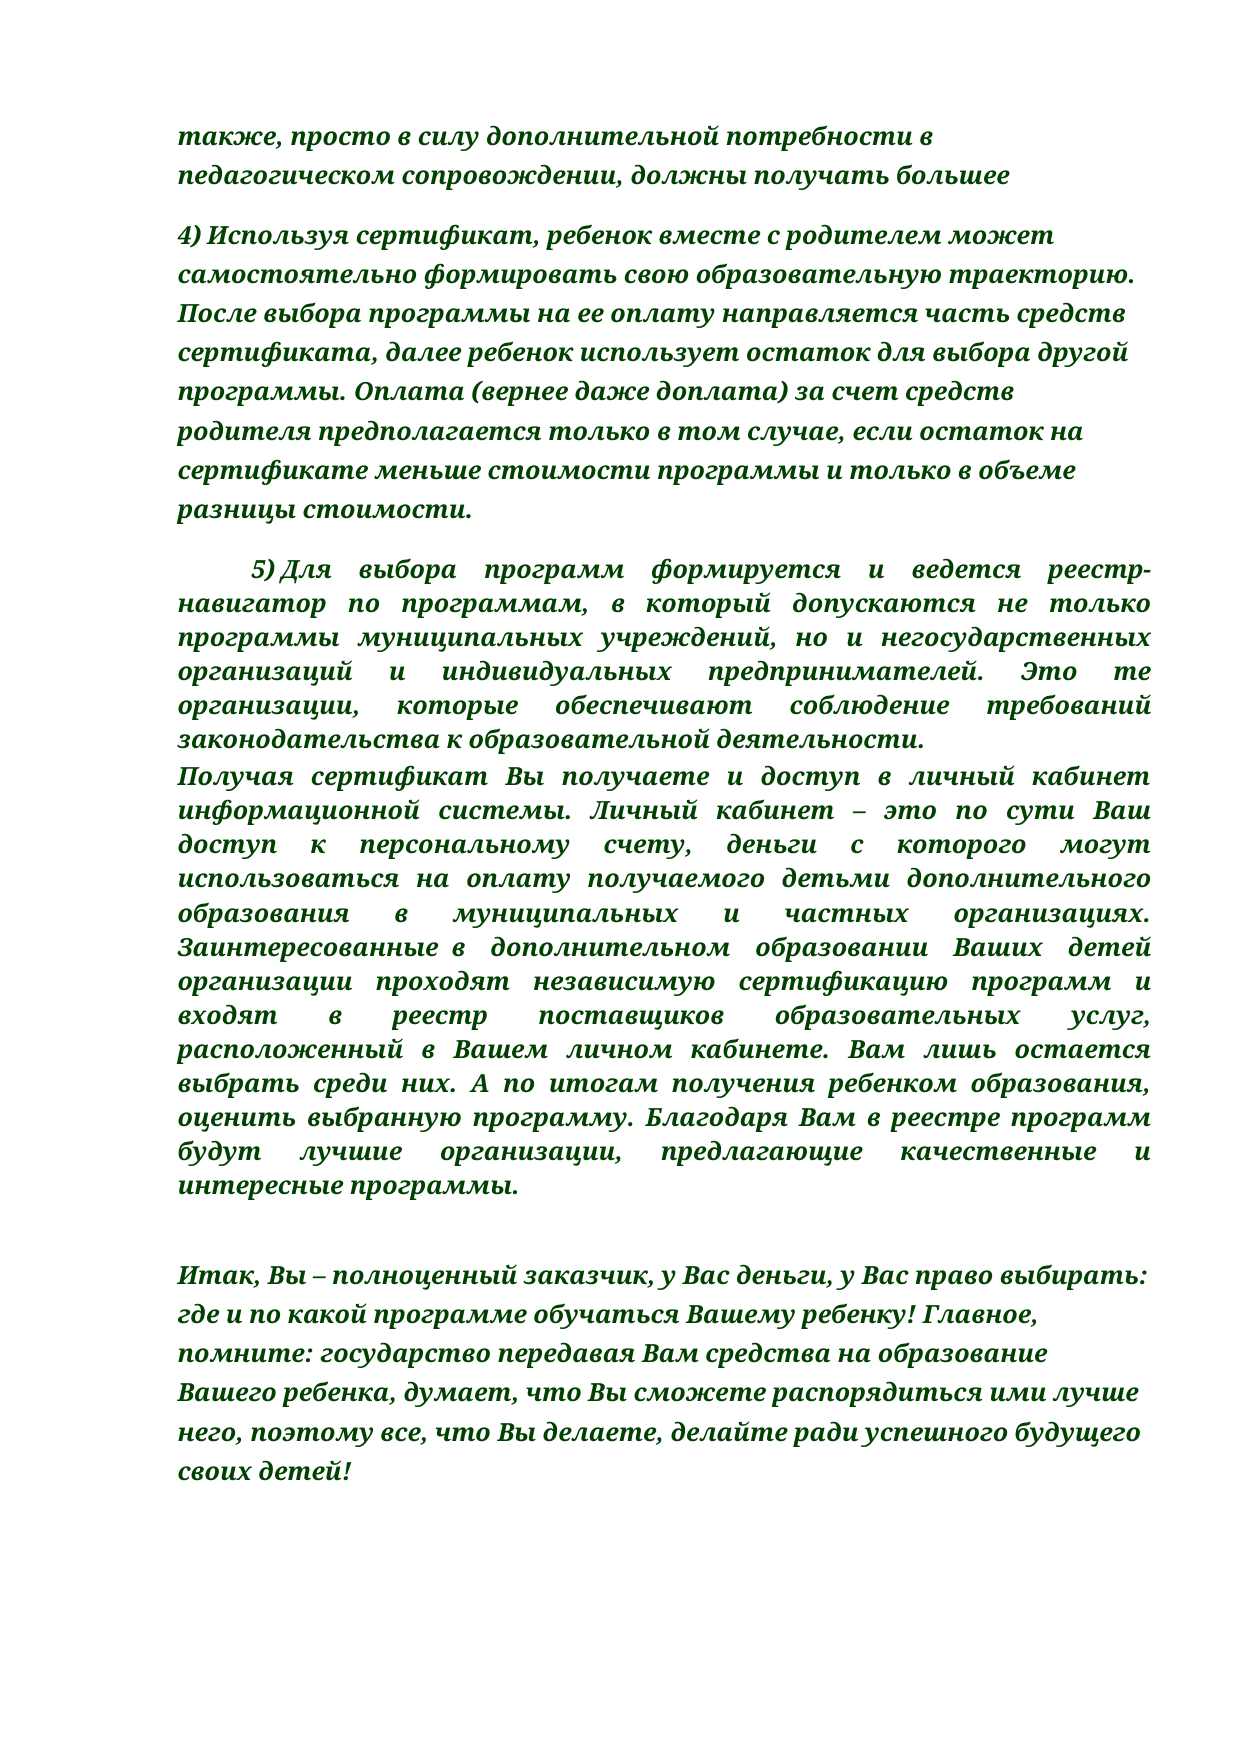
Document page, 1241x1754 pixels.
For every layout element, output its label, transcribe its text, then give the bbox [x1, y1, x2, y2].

text 4) Используя сертификат, ребенок вместе с родителем может самостоятельно формировать свою образовательную траекторию. После выбора программы на ее оплату направляется часть средств сертификата, далее ребенок использует остаток для выбора другой программы. Оплата (вернее даже доплата) за счет средств родителя предполагается только в том случае, если остаток на сертификате меньше стоимости программы и только в объеме разницы стоимости. [177, 217, 1152, 526]
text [177, 118, 1152, 191]
list 5) Для выбора программ формируется и ведется реестр-навигатор по программам, в который допускаются не только программы муниципальных учреждений, но и негосударственных организаций и индивидуальных предпринимателей. Это те организации, которые обеспечивают соблюдение требований законодательства к образовательной деятельности. [177, 551, 1152, 756]
text Итак, Вы – полноценный заказчик, у Вас деньги, у Вас право выбирать: где и по какой программе обучаться Вашему ребенку! Главное, помните: государство передавая Вам средства на образование Вашего ребенка, думает, что Вы сможете распорядиться ими лучше него, поэтому все, что Вы делаете, делайте ради успешного будущего своих детей! [177, 1258, 1152, 1487]
text Получая сертификат Вы получаете и доступ в личный кабинет информационной системы. Личный кабинет – это по сути Ваш доступ к персональному счету, деньги с которого могут использоваться на оплату получаемого детьми дополнительного образования в муниципальных и частных организациях. Заинтересованные в дополнительном образовании Ваших детей организации проходят независимую сертификацию программ и входят в реестр поставщиков образовательных услуг, расположенный в Вашем личном кабинете. Вам лишь остается выбрать среди них. А по итогам получения ребенком образования, оценить выбранную программу. Благодаря Вам в реестре программ будут лучшие организации, предлагающие качественные и интересные программы. [177, 759, 1152, 1202]
